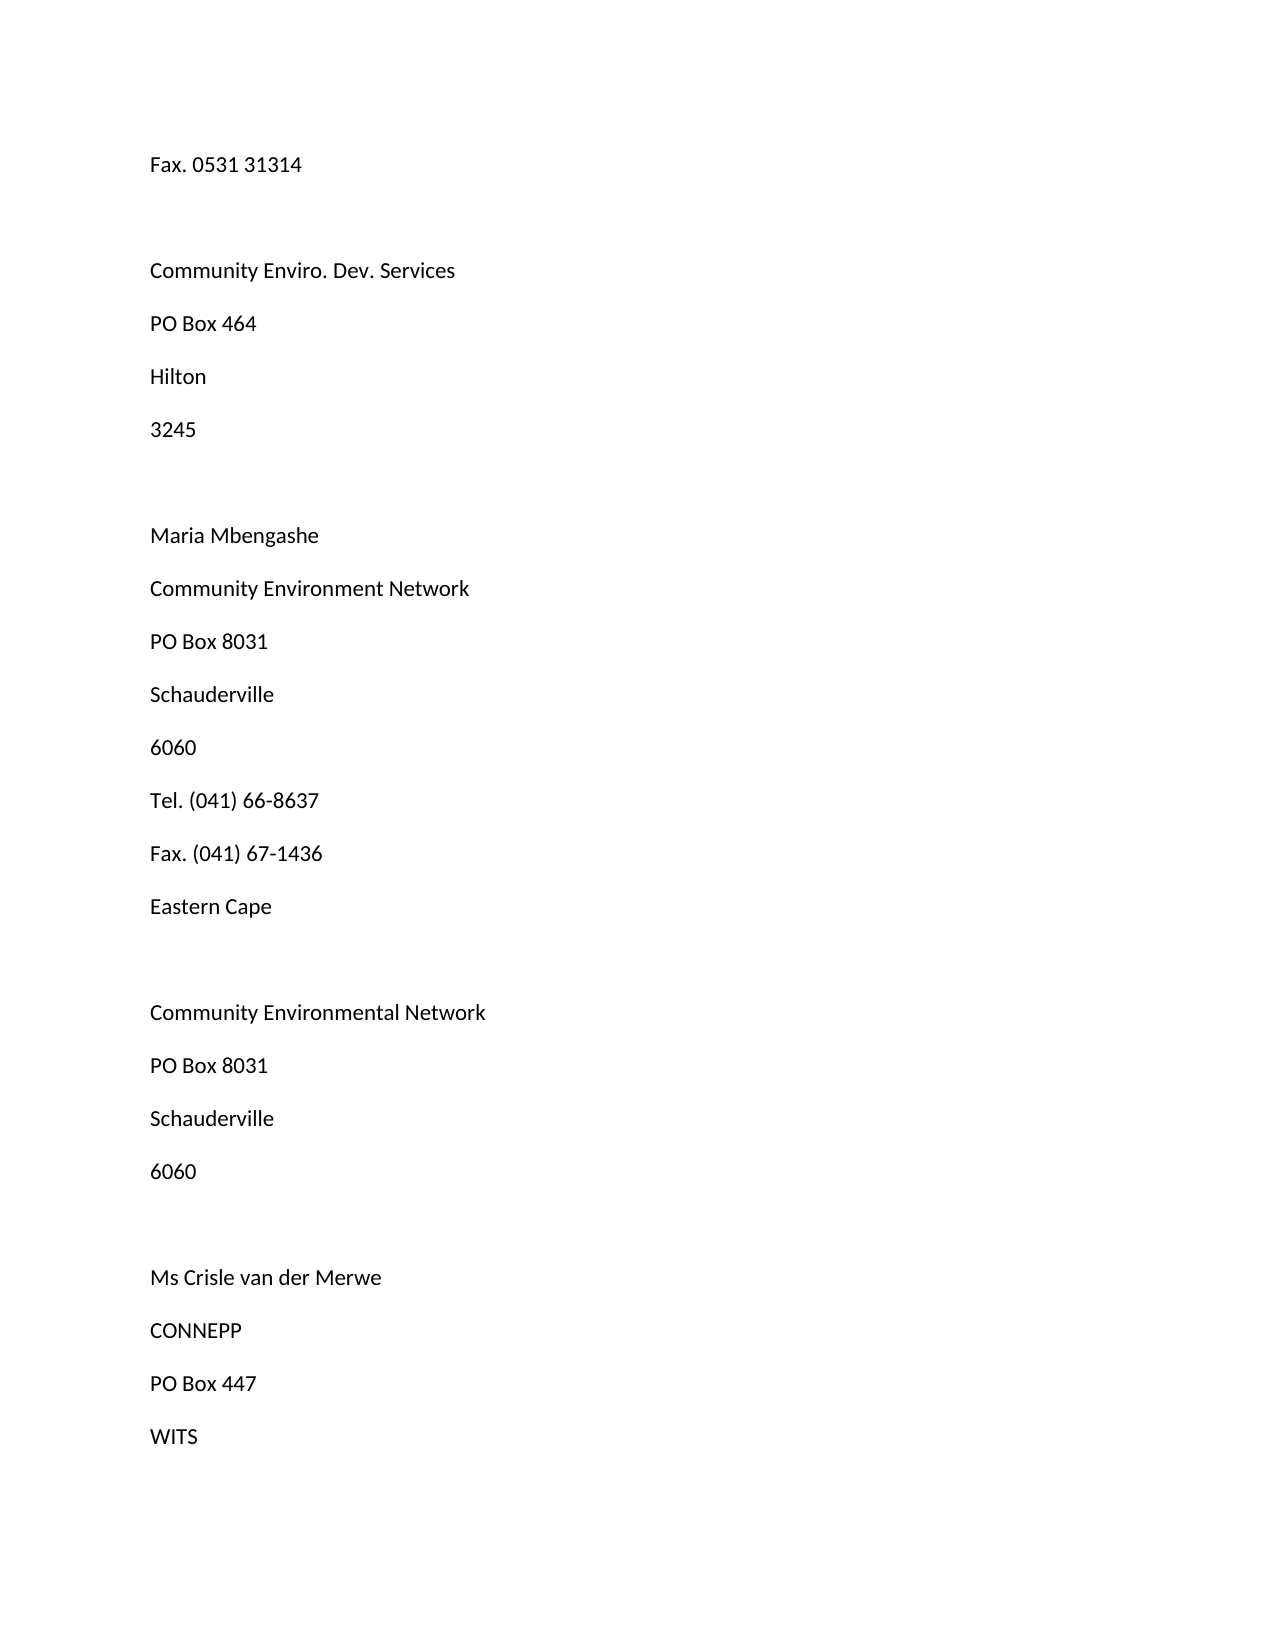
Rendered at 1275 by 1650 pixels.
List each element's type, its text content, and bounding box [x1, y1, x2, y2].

text PO Box 8031 [150, 1051, 1125, 1079]
text PO Box 464 [150, 309, 1125, 337]
text PO Box 8031 [150, 627, 1125, 655]
text Community Enviro. Dev. Services [150, 256, 1125, 284]
text Community Environment Network [150, 574, 1125, 602]
text 6060 [150, 733, 1125, 761]
text Tel. (041) 66-8637 [150, 786, 1125, 814]
text Hilton [150, 362, 1125, 390]
text 3245 [150, 415, 1125, 443]
text WITS [150, 1422, 1125, 1451]
text Schauderville [150, 680, 1125, 708]
text Fax. (041) 67-1436 [150, 839, 1125, 867]
text Eastern Cape [150, 892, 1125, 920]
text Community Environmental Network [150, 998, 1125, 1026]
text Maria Mbengashe [150, 521, 1125, 549]
text PO Box 447 [150, 1369, 1125, 1397]
text Ms Crisle van der Merwe [150, 1263, 1125, 1291]
text Fax. 0531 31314 [150, 150, 1125, 178]
text 6060 [150, 1157, 1125, 1185]
text Schauderville [150, 1104, 1125, 1132]
text CONNEPP [150, 1316, 1125, 1344]
